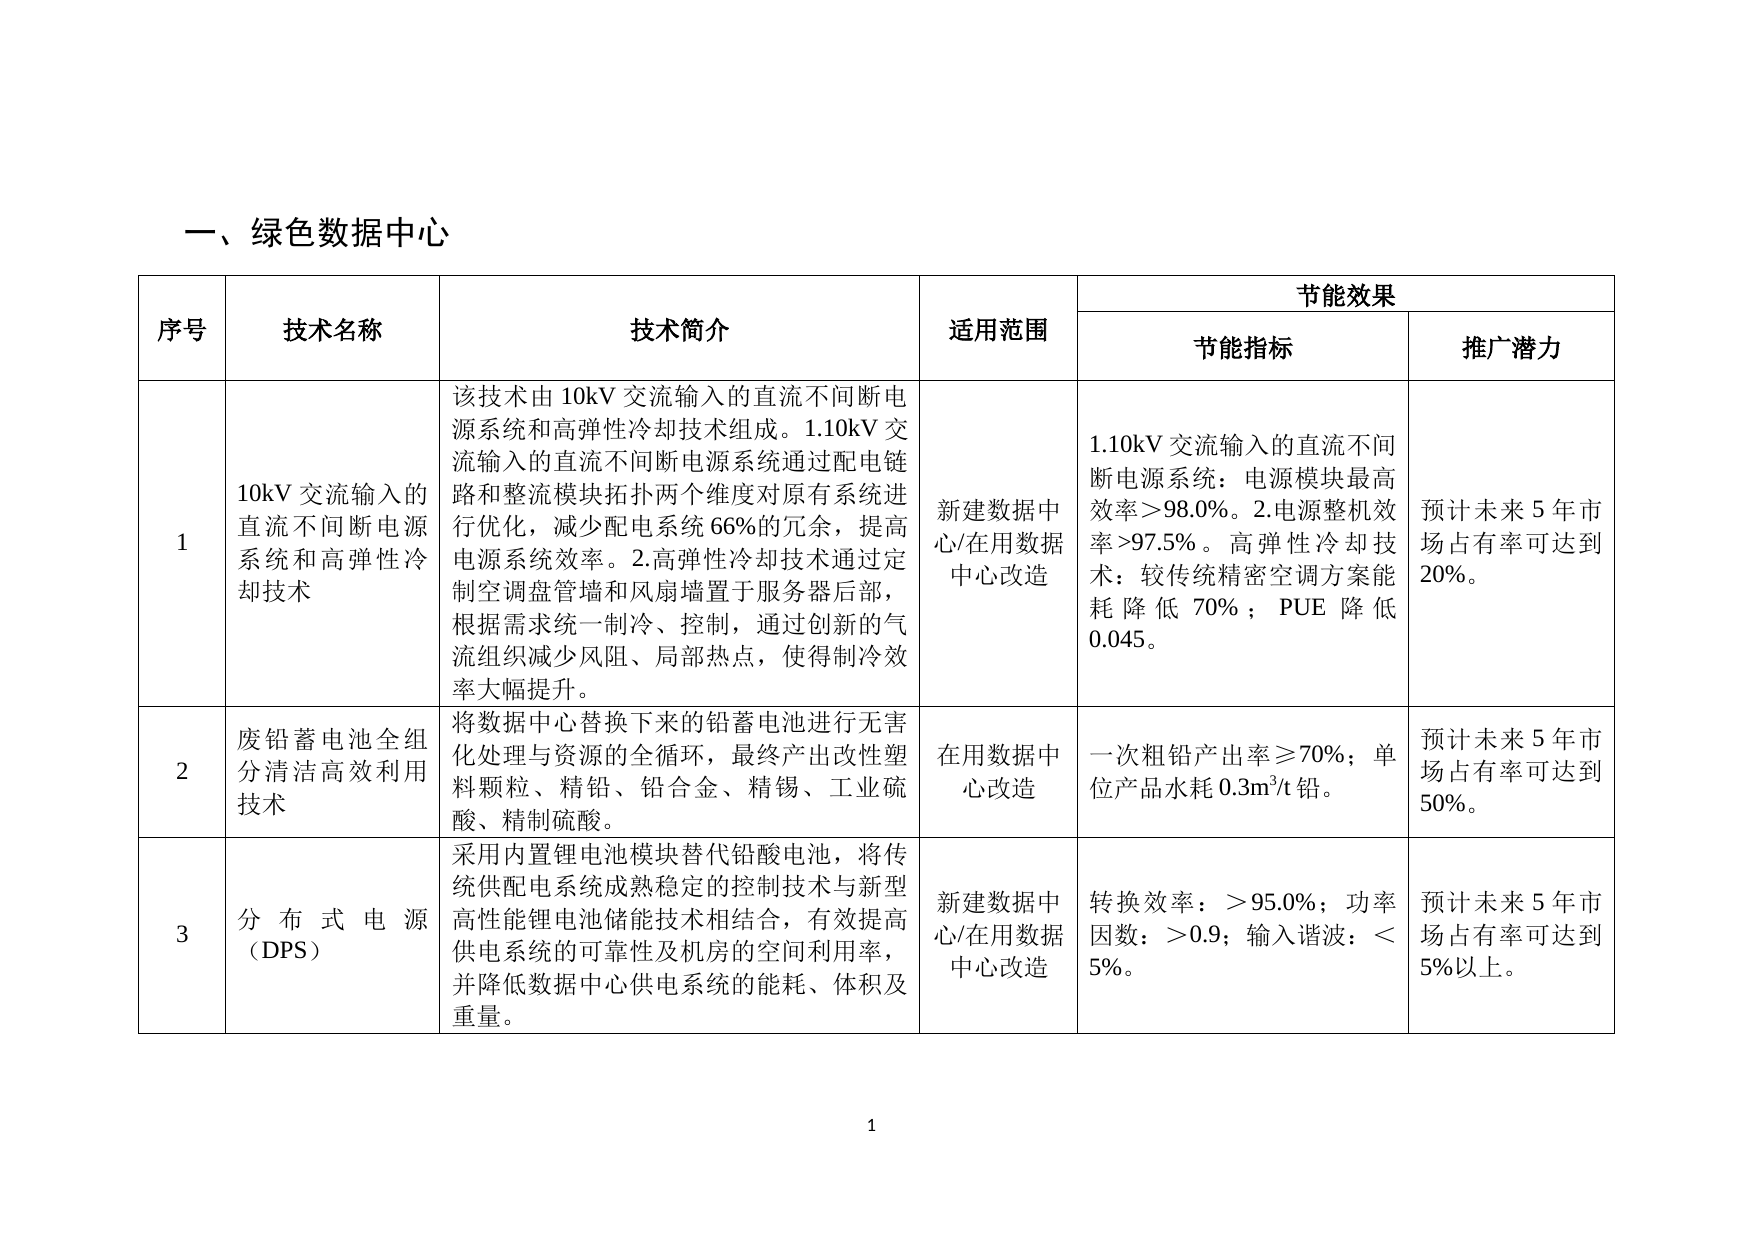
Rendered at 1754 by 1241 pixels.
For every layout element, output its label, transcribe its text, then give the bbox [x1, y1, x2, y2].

table_cell 节能指标 [1078, 312, 1408, 380]
table_cell 预计未来5年市场占有率可达到50%。 [1409, 707, 1614, 837]
table_cell 3 [139, 838, 225, 1033]
table_cell 10kV交流输入的直流不间断电源系统和高弹性冷却技术 [226, 381, 439, 706]
text 一、绿色数据中心 [150, 198, 1604, 263]
table_header 技术名称 [226, 276, 439, 380]
table_cell 推广潜力 [1409, 312, 1614, 380]
table_cell 该技术由10kV交流输入的直流不间断电源系统和高弹性冷却技术组成。1.10kV交流输入的直流不间断电源系统通过配电链路和整流模块拓扑两个维度对原有系统进行优化，减少配电系统66%的冗余，提高电源系统效率。2.高弹性冷却技术通过定制空调盘管墙和风扇墙置于服务器后部，根据需求统一制冷、控制，通过创新的气流组织减少风阻、局部热点，使得制冷效率大幅提升。 [440, 381, 919, 706]
table_cell 将数据中心替换下来的铅蓄电池进行无害化处理与资源的全循环，最终产出改性塑料颗粒、精铅、铅合金、精锡、工业硫酸、精制硫酸。 [440, 707, 919, 837]
table_header 适用范围 [920, 276, 1077, 380]
table_cell 新建数据中心/在用数据中心改造 [920, 838, 1077, 1033]
table_cell 预计未来5年市场占有率可达到20%。 [1409, 381, 1614, 706]
table_cell 2 [139, 707, 225, 837]
table_cell 分布式电源（DPS） [226, 838, 439, 1033]
table_header 序号 [139, 276, 225, 380]
table_cell 1.10kV交流输入的直流不间断电源系统：电源模块最高效率＞98.0%。2.电源整机效率>97.5%。高弹性冷却技术：较传统精密空调方案能耗降低70%；PUE降低0.045。 [1078, 381, 1408, 706]
table_cell 1 [139, 381, 225, 706]
table_header 技术简介 [440, 276, 919, 380]
table_cell 在用数据中心改造 [920, 707, 1077, 837]
table_cell 预计未来5年市场占有率可达到5%以上。 [1409, 838, 1614, 1033]
table_header 节能效果 [1078, 276, 1614, 311]
table_cell 新建数据中心/在用数据中心改造 [920, 381, 1077, 706]
table_cell 采用内置锂电池模块替代铅酸电池，将传统供配电系统成熟稳定的控制技术与新型高性能锂电池储能技术相结合，有效提高供电系统的可靠性及机房的空间利用率，并降低数据中心供电系统的能耗、体积及重量。 [440, 838, 919, 1033]
table_cell 转换效率：＞95.0%；功率因数：＞0.9；输入谐波：＜5%。 [1078, 838, 1408, 1033]
table_cell 一次粗铅产出率≥70%；单位产品水耗0.3m3/t铅。 [1078, 707, 1408, 837]
table_cell 废铅蓄电池全组分清洁高效利用技术 [226, 707, 439, 837]
